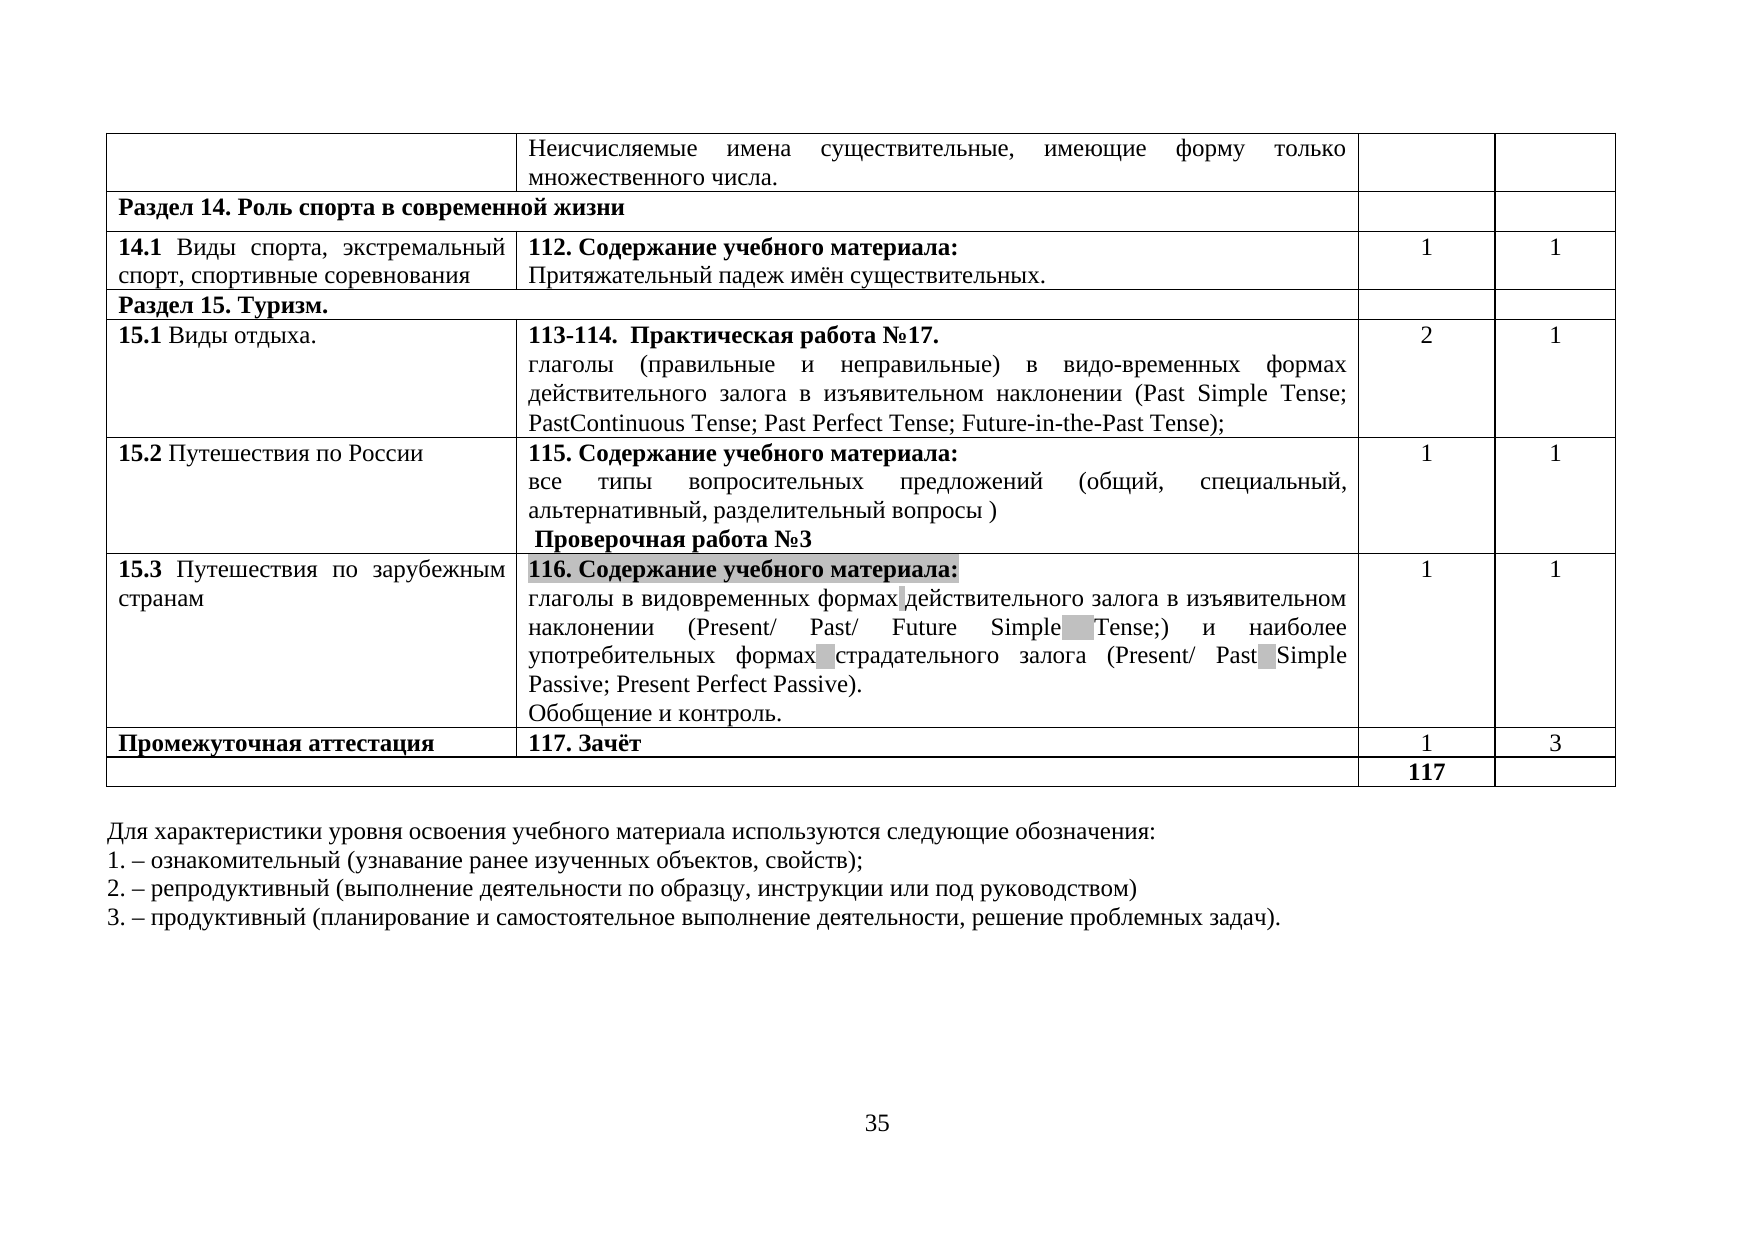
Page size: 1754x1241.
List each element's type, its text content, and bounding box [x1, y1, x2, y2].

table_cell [517, 134, 1358, 191]
table_cell 3 [1496, 728, 1615, 756]
text Для характеристики уровня освоения учебного материала используются следующие обозначения: [107, 816, 1647, 845]
table_cell 1 [1496, 232, 1615, 289]
table_cell 112. Содержание учебного материала: Притяжательный падеж имён существительных. [517, 232, 1358, 289]
table_cell 1 [1359, 438, 1494, 553]
table_cell [1496, 290, 1615, 319]
table_cell 1 [1496, 438, 1615, 553]
table_cell 1 [1359, 134, 1494, 191]
table_cell [1359, 192, 1494, 231]
table_cell 117 [1359, 758, 1494, 786]
table_cell 117. Зачёт [517, 728, 1358, 756]
table_cell [1359, 290, 1494, 319]
table_cell 15.2 Путешествия по России [107, 438, 516, 553]
table_cell Раздел 14. Роль спорта в современной жизни [107, 192, 1358, 231]
text 1. – ознакомительный (узнавание ранее изученных объектов, свойств); [107, 845, 1647, 873]
text 2. – репродуктивный (выполнение деятельности по образцу, инструкции или под руководством) [107, 873, 1647, 902]
table_cell 15.1 Виды отдыха. [107, 320, 516, 437]
table_cell Раздел 15. Туризм. [107, 290, 1358, 319]
table_cell 1 [1496, 320, 1615, 437]
table_cell [1496, 758, 1615, 786]
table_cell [107, 134, 516, 191]
table_cell Промежуточная аттестация [107, 728, 516, 756]
table_cell 2 [1359, 320, 1494, 437]
table_cell [1496, 192, 1615, 231]
table_cell 1 [1496, 554, 1615, 727]
table_cell [107, 758, 1358, 786]
text 3. – продуктивный (планирование и самостоятельное выполнение деятельности, решение проблемных задач). [107, 902, 1647, 931]
table_cell 115. Содержание учебного материала: все типы вопросительных предложений (общий, специальный, альтернативный, разделительный вопросы ) Проверочная работа №3 [517, 438, 1358, 553]
table_cell 1 [1359, 554, 1494, 727]
table_cell 116. Содержание учебного материала: глаголы в видовременных формах действительного залога в изъявительном наклонении (Present/ Past/ Future Simple Tense;) и наиболее употребительных формах страдательного залога (Present/ Past Simple Passive; Present Perfect Passive). Обобщение и контроль. [517, 554, 1358, 727]
table_cell 113-114. Практическая работа №17. глаголы (правильные и неправильные) в видо-временных формах действительного залога в изъявительном наклонении (Past Simple Tense; PastContinuous Tense; Past Perfect Tense; Future-in-the-Past Tense); [517, 320, 1358, 437]
table_cell 14.1 Виды спорта, экстремальный спорт, спортивные соревнования [107, 232, 516, 289]
table_cell 1 [1359, 728, 1494, 756]
table_cell 15.3 Путешествия по зарубежным странам [107, 554, 516, 727]
table_cell 1 [1496, 134, 1615, 191]
table_cell 1 [1359, 232, 1494, 289]
